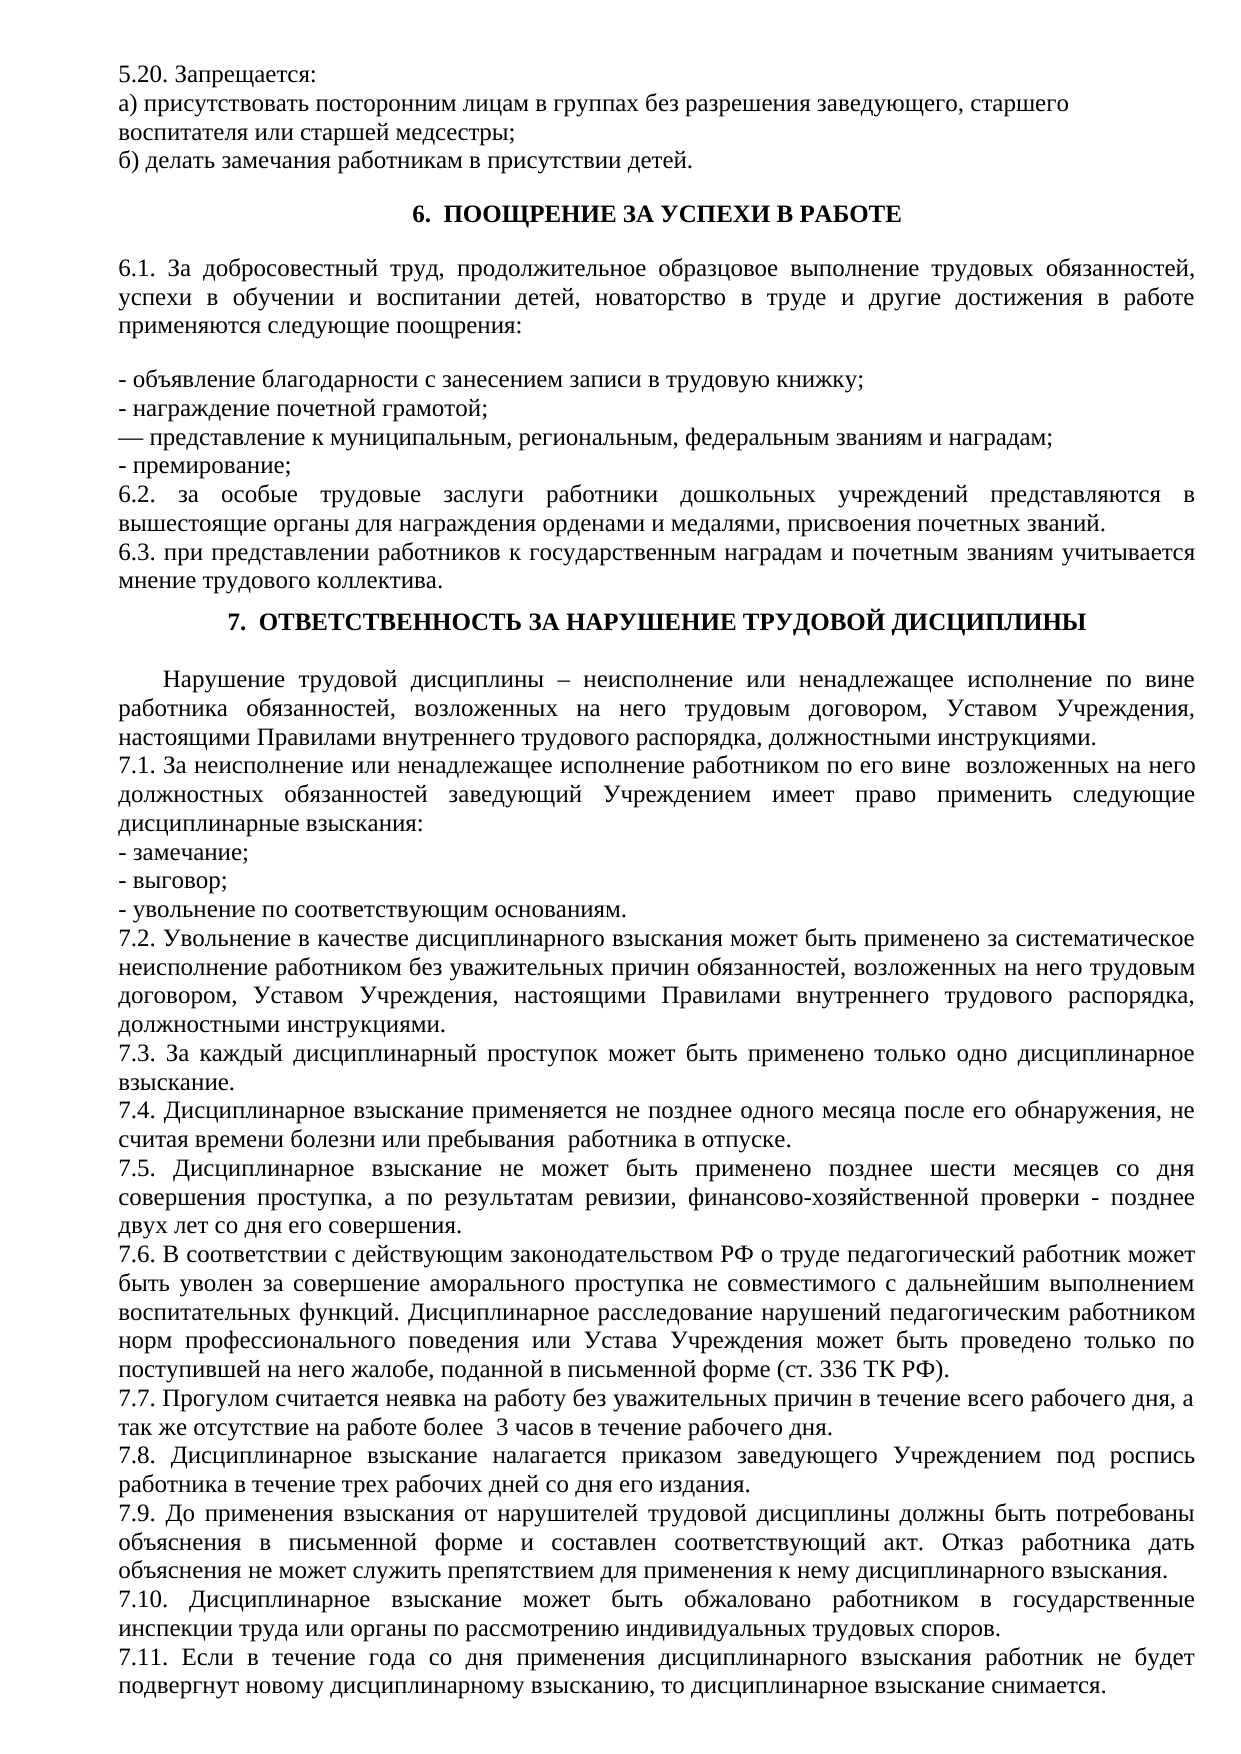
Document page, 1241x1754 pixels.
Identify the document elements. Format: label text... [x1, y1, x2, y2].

text 6.3. при представлении работников к государственным наградам и почетным званиям учитывается мнение трудового коллектива. [118, 537, 1196, 594]
text 6.1. За добросовестный труд, продолжительное образцовое выполнение трудовых обязанностей, успехи в обучении и воспитании детей, новаторство в труде и другие достижения в работе применяются следующие поощрения: [118, 253, 1196, 339]
text - награждение почетной грамотой; [118, 393, 1196, 422]
text 7.11. Если в течение года со дня применения дисциплинарного взыскания работник не будет подвергнут новому дисциплинарному взысканию, то дисциплинарное взыскание снимается. [118, 1642, 1196, 1699]
text 7.2. Увольнение в качестве дисциплинарного взыскания может быть применено за систематическое неисполнение работником без уважительных причин обязанностей, возложенных на него трудовым договором, Уставом Учреждения, настоящими Правилами внутреннего трудового распорядка, должностными инструкциями. [118, 923, 1196, 1038]
text 5.20. Запрещается: а) присутствовать посторонним лицам в группах без разрешения заведующего, старшего воспитателя или старшей медсестры; б) делать замечания работникам в присутствии детей. [118, 59, 1196, 174]
text 7. ОТВЕТСТВЕННОСТЬ ЗА НАРУШЕНИЕ ТРУДОВОЙ ДИСЦИПЛИНЫ [118, 607, 1196, 635]
text 7.6. В соответствии с действующим законодательством РФ о труде педагогический работник может быть уволен за совершение аморального проступка не совместимого с дальнейшим выполнением воспитательных функций. Дисциплинарное расследование нарушений педагогическим работником норм профессионального поведения или Устава Учреждения может быть проведено только по поступившей на него жалобе, поданной в письменной форме (ст. 336 ТК РФ). [118, 1239, 1196, 1383]
text 7.8. Дисциплинарное взыскание налагается приказом заведующего Учреждением под роспись работника в течение трех рабочих дней со дня его издания. [118, 1440, 1196, 1498]
text - увольнение по соответствующим основаниям. [118, 894, 1196, 923]
text 7.9. До применения взыскания от нарушителей трудовой дисциплины должны быть потребованы объяснения в письменной форме и составлен соответствующий акт. Отказ работника дать объяснения не может служить препятствием для применения к нему дисциплинарного взыскания. [118, 1498, 1196, 1584]
text - выговор; [118, 865, 1196, 894]
text 7.1. За неисполнение или ненадлежащее исполнение работником по его вине возложенных на него должностных обязанностей заведующий Учреждением имеет право применить следующие дисциплинарные взыскания: [118, 750, 1196, 837]
text 7.3. За каждый дисциплинарный проступок может быть применено только одно дисциплинарное взыскание. [118, 1038, 1196, 1095]
text 6.2. за особые трудовые заслуги работники дошкольных учреждений представляются в вышестоящие органы для награждения орденами и медалями, присвоения почетных званий. [118, 479, 1196, 537]
text Нарушение трудовой дисциплины – неисполнение или ненадлежащее исполнение по вине работника обязанностей, возложенных на него трудовым договором, Уставом Учреждения, настоящими Правилами внутреннего трудового распорядка, должностными инструкциями. [118, 664, 1196, 750]
text - замечание; [118, 837, 1196, 865]
text — представление к муниципальным, региональным, федеральным званиям и наградам; [118, 422, 1196, 450]
text 7.10. Дисциплинарное взыскание может быть обжаловано работником в государственные инспекции труда или органы по рассмотрению индивидуальных трудовых споров. [118, 1584, 1196, 1642]
text 7.4. Дисциплинарное взыскание применяется не позднее одного месяца после его обнаружения, не считая времени болезни или пребывания работника в отпуске. [118, 1095, 1196, 1153]
text - премирование; [118, 450, 1196, 479]
text 7.7. Прогулом считается неявка на работу без уважительных причин в течение всего рабочего дня, а так же отсутствие на работе более 3 часов в течение рабочего дня. [118, 1383, 1196, 1440]
text - объявление благодарности с занесением записи в трудовую книжку; [118, 364, 1196, 393]
text 7.5. Дисциплинарное взыскание не может быть применено позднее шести месяцев со дня совершения проступка, а по результатам ревизии, финансово-хозяйственной проверки - позднее двух лет со дня его совершения. [118, 1153, 1196, 1239]
text 6. ПООЩРЕНИЕ ЗА УСПЕХИ В РАБОТЕ [118, 199, 1196, 228]
